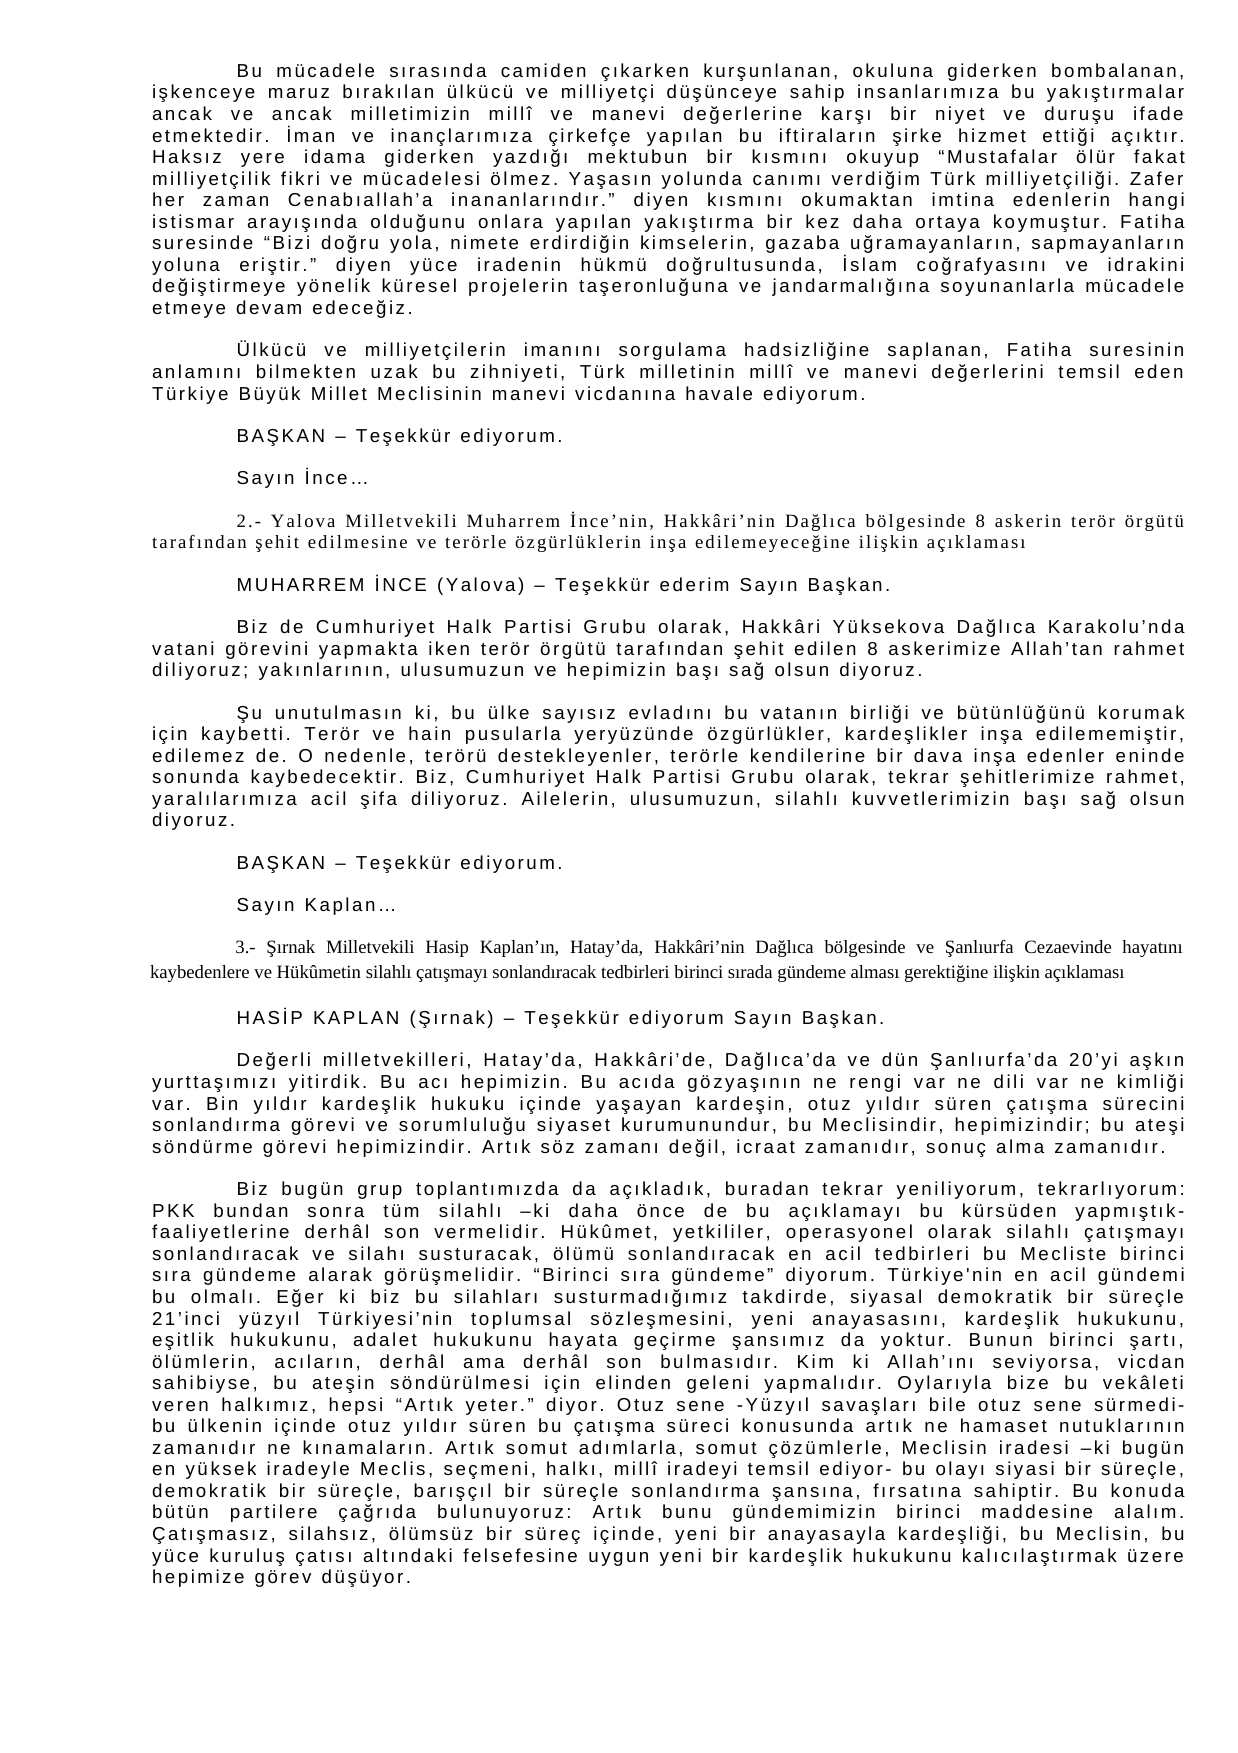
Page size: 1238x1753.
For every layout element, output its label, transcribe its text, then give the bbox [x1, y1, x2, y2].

text Ülkücü ve milliyetçilerin imanını sorgulama hadsizliğine saplanan, Fatiha suresinin anlamını bilmekten uzak bu zihniyeti, Türk milletinin millî ve manevi değerlerini temsil eden Türkiye Büyük Millet Meclisinin manevi vicdanına havale ediyorum. [152, 339, 1186, 404]
text Sayın İnce… [152, 467, 1186, 489]
text BAŞKAN – Teşekkür ediyorum. [152, 852, 1186, 873]
text Biz de Cumhuriyet Halk Partisi Grubu olarak, Hakkâri Yüksekova Dağlıca Karakolu’nda vatani görevini yapmakta iken terör örgütü tarafından şehit edilen 8 askerimize Allah’tan rahmet diliyoruz; yakınlarının, ulusumuzun ve hepimizin başı sağ olsun diyoruz. [152, 616, 1186, 681]
text Biz bugün grup toplantımızda da açıkladık, buradan tekrar yeniliyorum, tekrarlıyorum: PKK bundan sonra tüm silahlı –ki daha önce de bu açıklamayı bu kürsüden yapmıştık- faaliyetlerine derhâl son vermelidir. Hükûmet, yetkililer, operasyonel olarak silahlı çatışmayı sonlandıracak ve silahı susturacak, ölümü sonlandıracak en acil tedbirleri bu Mecliste birinci sıra gündeme alarak görüşmelidir. “Birinci sıra gündeme” diyorum. Türkiye'nin en acil gündemi bu olmalı. Eğer ki biz bu silahları susturmadığımız takdirde, siyasal demokratik bir süreçle 21’inci yüzyıl Türkiyesi’nin toplumsal sözleşmesini, yeni anayasasını, kardeşlik hukukunu, eşitlik hukukunu, adalet hukukunu hayata geçirme şansımız da yoktur. Bunun birinci şartı, ölümlerin, acıların, derhâl ama derhâl son bulmasıdır. Kim ki Allah’ını seviyorsa, vicdan sahibiyse, bu ateşin söndürülmesi için elinden geleni yapmalıdır. Oylarıyla bize bu vekâleti veren halkımız, hepsi “Artık yeter.” diyor. Otuz sene -Yüzyıl savaşları bile otuz sene sürmedi- bu ülkenin içinde otuz yıldır süren bu çatışma süreci konusunda artık ne hamaset nutuklarının zamanıdır ne kınamaların. Artık somut adımlarla, somut çözümlerle, Meclisin iradesi –ki bugün en yüksek iradeyle Meclis, seçmeni, halkı, millî iradeyi temsil ediyor- bu olayı siyasi bir süreçle, demokratik bir süreçle, barışçıl bir süreçle sonlandırma şansına, fırsatına sahiptir. Bu konuda bütün partilere çağrıda bulunuyoruz: Artık bunu gündemimizin birinci maddesine alalım. Çatışmasız, silahsız, ölümsüz bir süreç içinde, yeni bir anayasayla kardeşliği, bu Meclisin, bu yüce kuruluş çatısı altındaki felsefesine uygun yeni bir kardeşlik hukukunu kalıcılaştırmak üzere hepimize görev düşüyor. [152, 1178, 1186, 1588]
text 2.- Yalova Milletvekili Muharrem İnce’nin, Hakkâri’nin Dağlıca bölgesinde 8 askerin terör örgütü tarafından şehit edilmesine ve terörle özgürlüklerin inşa edilemeyeceğine ilişkin açıklaması [152, 509, 1186, 553]
text BAŞKAN – Teşekkür ediyorum. [152, 425, 1186, 446]
text Sayın Kaplan… [152, 894, 1186, 916]
text Değerli milletvekilleri, Hatay’da, Hakkâri’de, Dağlıca’da ve dün Şanlıurfa’da 20’yi aşkın yurttaşımızı yitirdik. Bu acı hepimizin. Bu acıda gözyaşının ne rengi var ne dili var ne kimliği var. Bin yıldır kardeşlik hukuku içinde yaşayan kardeşin, otuz yıldır süren çatışma sürecini sonlandırma görevi ve sorumluluğu siyaset kurumunundur, bu Meclisindir, hepimizindir; bu ateşi söndürme görevi hepimizindir. Artık söz zamanı değil, icraat zamanıdır, sonuç alma zamanıdır. [152, 1049, 1186, 1157]
text 3.- Şırnak Milletvekili Hasip Kaplan’ın, Hatay’da, Hakkâri’nin Dağlıca bölgesinde ve Şanlıurfa Cezaevinde hayatını kaybedenlere ve Hükûmetin silahlı çatışmayı sonlandıracak tedbirleri birinci sırada gündeme alması gerektiğine ilişkin açıklaması [150, 936, 1184, 983]
text MUHARREM İNCE (Yalova) – Teşekkür ederim Sayın Başkan. [152, 573, 1186, 595]
text HASİP KAPLAN (Şırnak) – Teşekkür ediyorum Sayın Başkan. [152, 1007, 1186, 1028]
text Şu unutulmasın ki, bu ülke sayısız evladını bu vatanın birliği ve bütünlüğünü korumak için kaybetti. Terör ve hain pusularla yeryüzünde özgürlükler, kardeşlikler inşa edilememiştir, edilemez de. O nedenle, terörü destekleyenler, terörle kendilerine bir dava inşa edenler eninde sonunda kaybedecektir. Biz, Cumhuriyet Halk Partisi Grubu olarak, tekrar şehitlerimize rahmet, yaralılarımıza acil şifa diliyoruz. Ailelerin, ulusumuzun, silahlı kuvvetlerimizin başı sağ olsun diyoruz. [152, 701, 1186, 831]
text Bu mücadele sırasında camiden çıkarken kurşunlanan, okuluna giderken bombalanan, işkenceye maruz bırakılan ülkücü ve milliyetçi düşünceye sahip insanlarımıza bu yakıştırmalar ancak ve ancak milletimizin millî ve manevi değerlerine karşı bir niyet ve duruşu ifade etmektedir. İman ve inançlarımıza çirkefçe yapılan bu iftiraların şirke hizmet ettiği açıktır. Haksız yere idama giderken yazdığı mektubun bir kısmını okuyup “Mustafalar ölür fakat milliyetçilik fikri ve mücadelesi ölmez. Yaşasın yolunda canımı verdiğim Türk milliyetçiliği. Zafer her zaman Cenabıallah’a inananlarındır.” diyen kısmını okumaktan imtina edenlerin hangi istismar arayışında olduğunu onlara yapılan yakıştırma bir kez daha ortaya koymuştur. Fatiha suresinde “Bizi doğru yola, nimete erdirdiğin kimselerin, gazaba uğramayanların, sapmayanların yoluna eriştir.” diyen yüce iradenin hükmü doğrultusunda, İslam coğrafyasını ve idrakini değiştirmeye yönelik küresel projelerin taşeronluğuna ve jandarmalığına soyunanlarla mücadele etmeye devam edeceğiz. [152, 60, 1186, 318]
